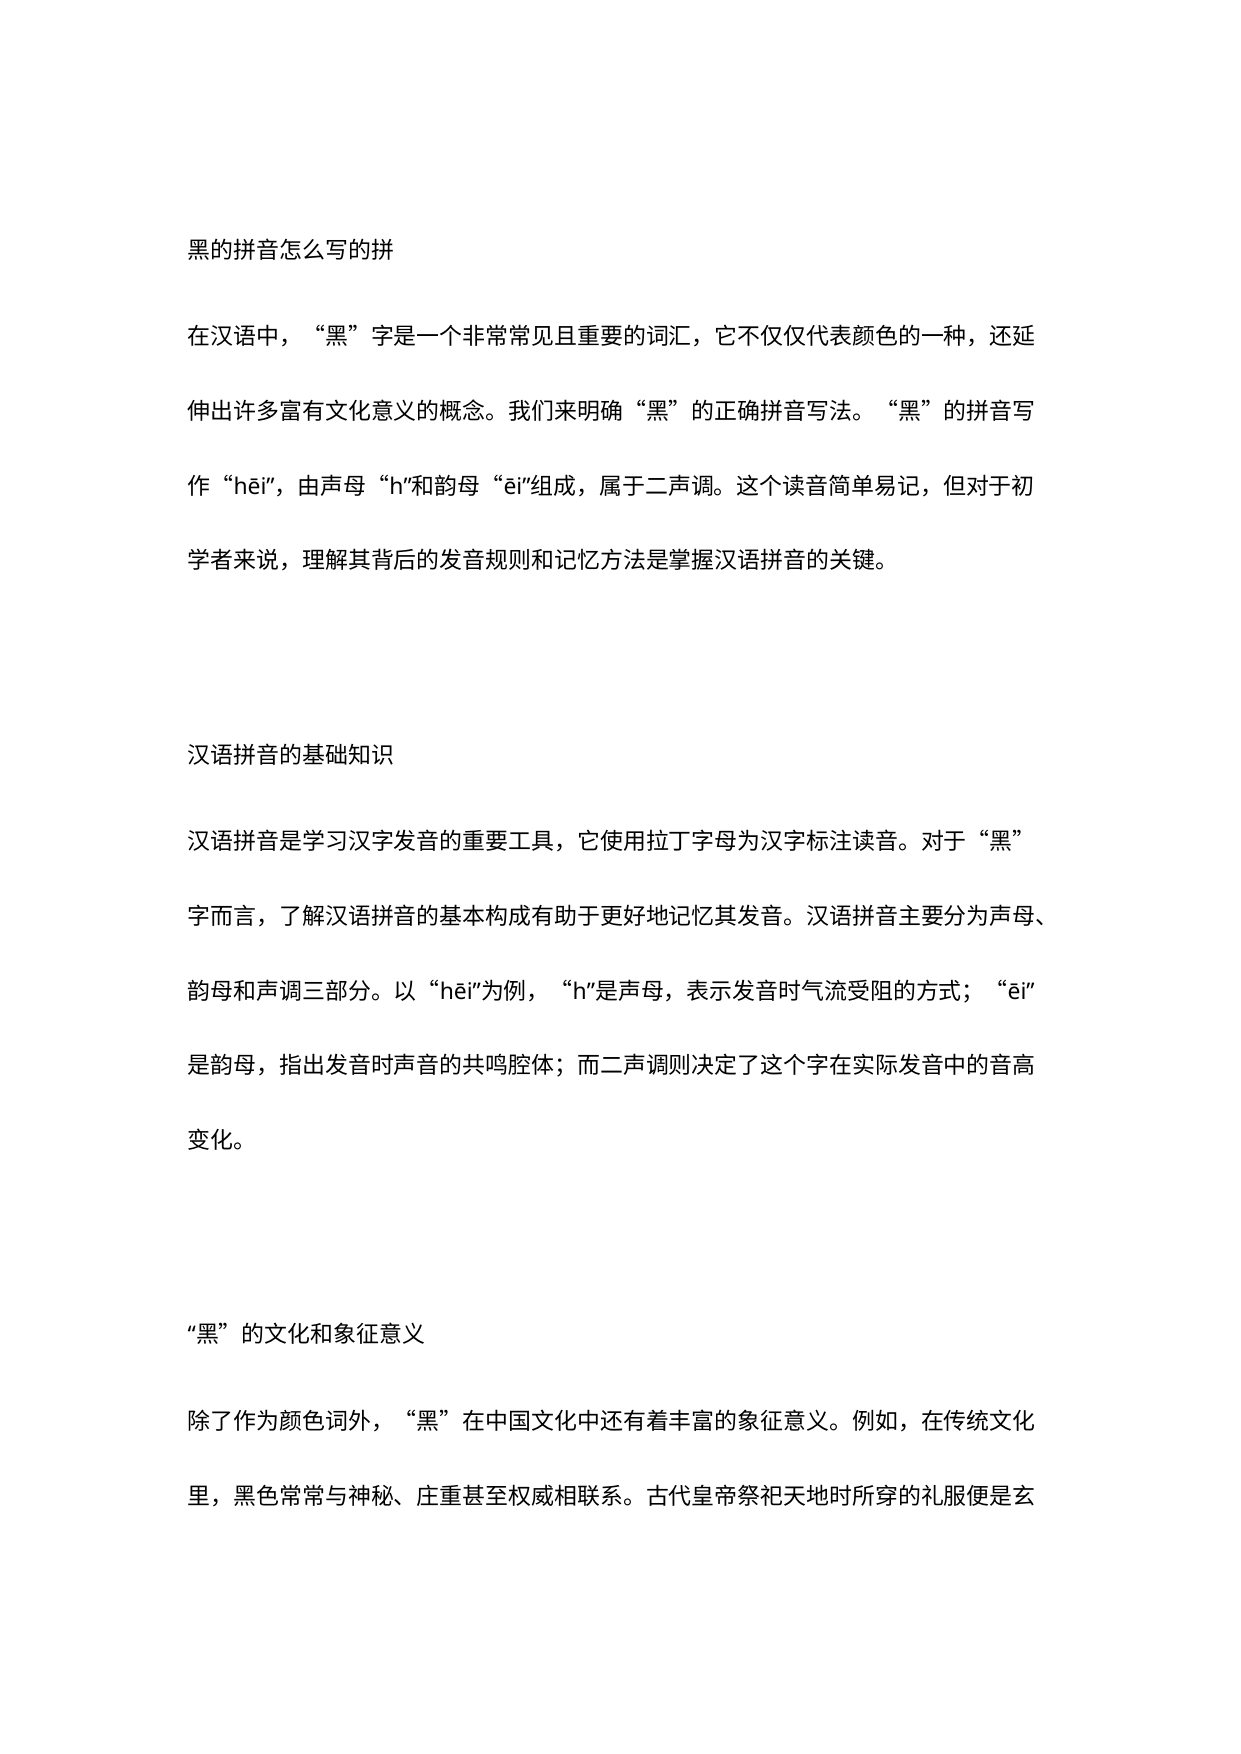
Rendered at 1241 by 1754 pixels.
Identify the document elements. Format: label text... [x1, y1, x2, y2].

text 汉语拼音是学习汉字发音的重要工具，它使用拉丁字母为汉字标注读音。对于“黑”字而言，了解汉语拼音的基本构成有助于更好地记忆其发音。汉语拼音主要分为声母、韵母和声调三部分。以“hēi”为例，“h”是声母，表示发音时气流受阻的方式；“ēi”是韵母，指出发音时声音的共鸣腔体；而二声调则决定了这个字在实际发音中的音高变化。 [187, 807, 1053, 1171]
text 黑的拼音怎么写的拼 [187, 216, 1053, 281]
text “黑”的文化和象征意义 [187, 1300, 1053, 1365]
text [187, 1387, 1053, 1527]
text 在汉语中，“黑”字是一个非常常见且重要的词汇，它不仅仅代表颜色的一种，还延伸出许多富有文化意义的概念。我们来明确“黑”的正确拼音写法。“黑”的拼音写作“hēi”，由声母“h”和韵母“ēi”组成，属于二声调。这个读音简单易记，但对于初学者来说，理解其背后的发音规则和记忆方法是掌握汉语拼音的关键。 [187, 302, 1053, 591]
text 汉语拼音的基础知识 [187, 721, 1053, 786]
